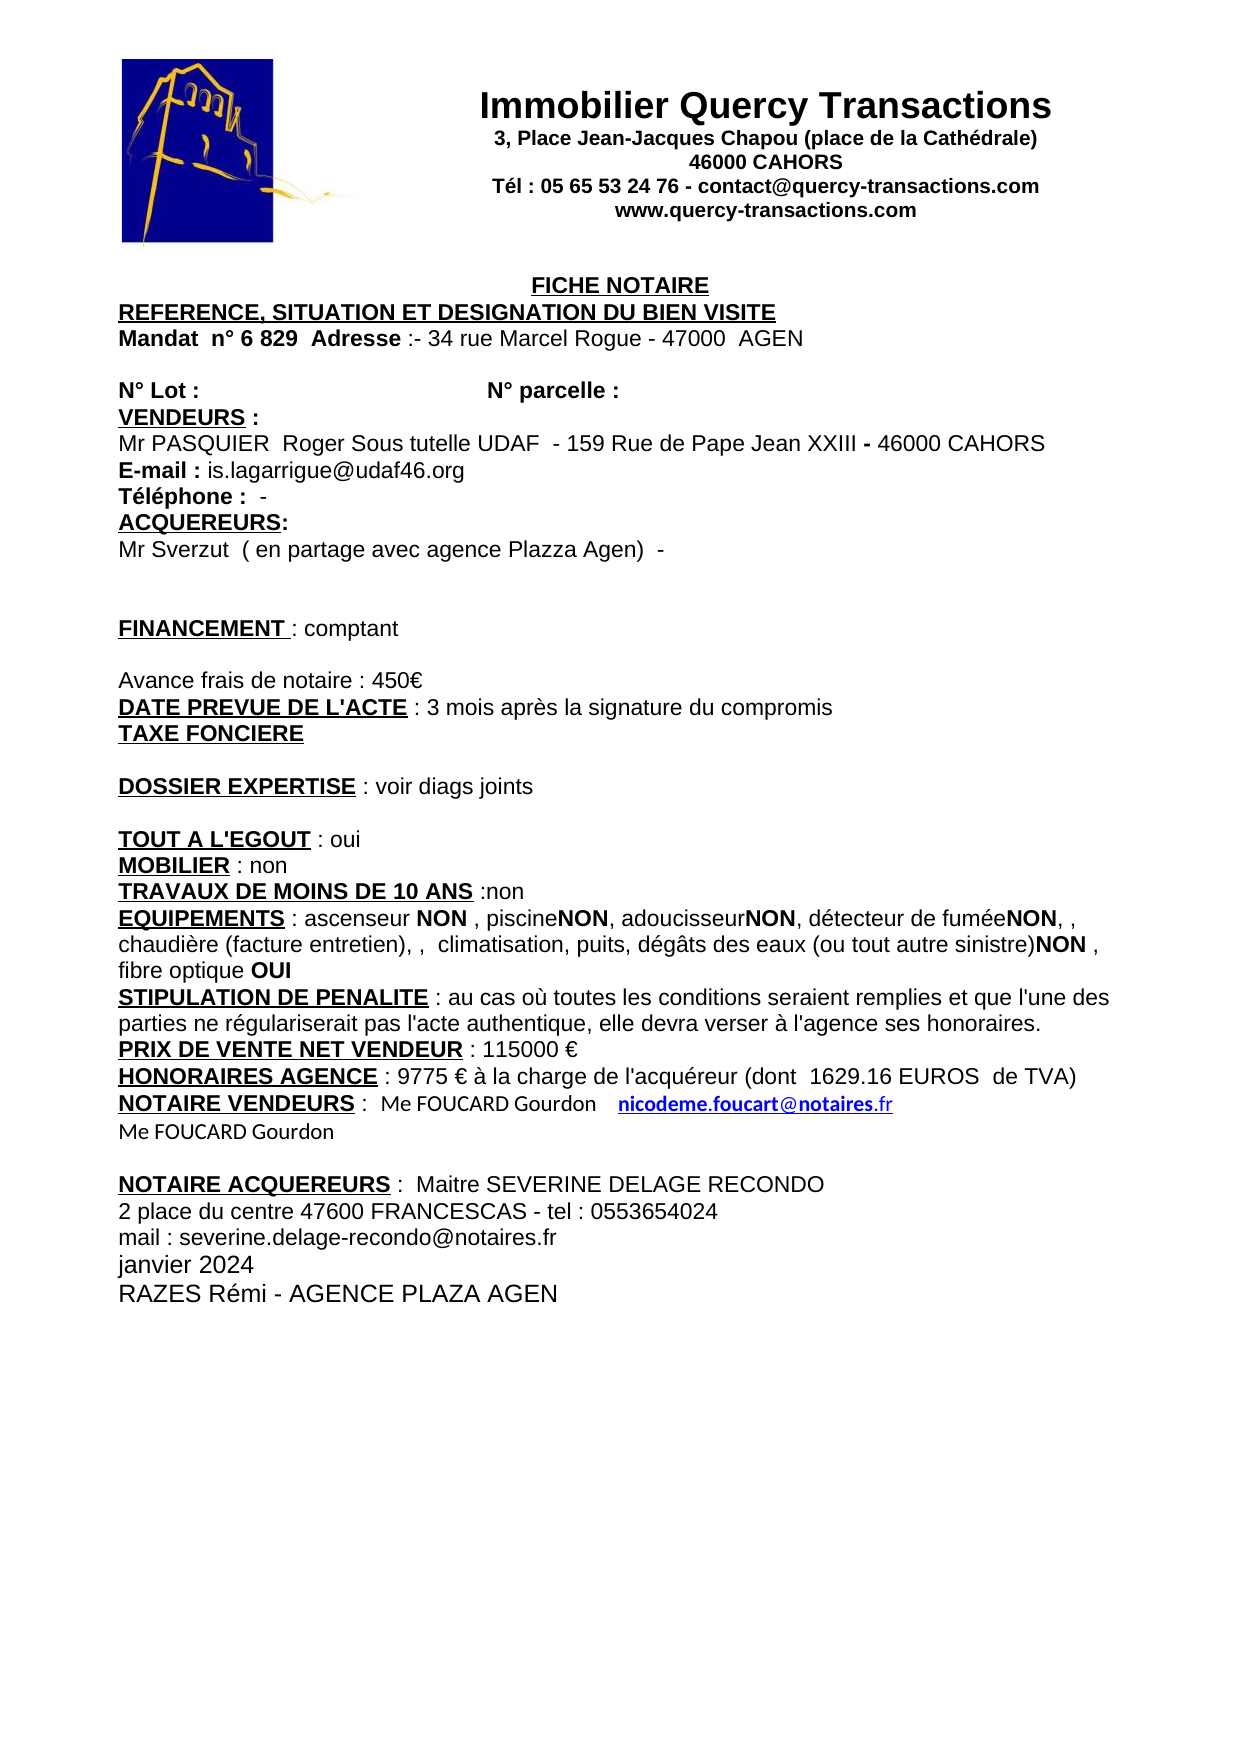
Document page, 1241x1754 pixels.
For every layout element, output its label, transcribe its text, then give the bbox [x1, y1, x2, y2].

text NOTAIRE VENDEURS : Me FOUCARD Gourdon nicodeme.foucart@notaires.fr [118, 1089, 1122, 1117]
text Me FOUCARD Gourdon [118, 1117, 1122, 1145]
text Mr PASQUIER Roger Sous tutelle UDAF - 159 Rue de Pape Jean XXIII - 46000 CAHORS [118, 430, 1122, 457]
text E-mail : is.lagarrigue@udaf46.org [118, 457, 1122, 483]
text TAXE FONCIERE [118, 720, 1122, 746]
text Mr Sverzut ( en partage avec agence Plazza Agen) - [118, 536, 1122, 562]
text DATE PREVUE DE L'ACTE : 3 mois après la signature du compromis [118, 694, 1122, 720]
text NOTAIRE ACQUEREURS : Maitre SEVERINE DELAGE RECONDO [118, 1171, 1122, 1198]
text Avance frais de notaire : 450€ [118, 667, 1122, 694]
text HONORAIRES AGENCE : 9775 € à la charge de l'acquéreur (dont 1629.16 EUROS de TVA) [118, 1063, 1122, 1089]
text N° Lot : N° parcelle : [118, 377, 1122, 404]
text Téléphone : - [118, 483, 1122, 509]
text Mandat n° 6 829 Adresse :- 34 rue Marcel Rogue - 47000 AGEN [118, 325, 1122, 351]
picture [121, 59, 368, 249]
text PRIX DE VENTE NET VENDEUR : 115000 € [118, 1036, 1122, 1063]
text REFERENCE, SITUATION ET DESIGNATION DU BIEN VISITE [118, 298, 1122, 325]
text TRAVAUX DE MOINS DE 10 ANS :non [118, 878, 1122, 904]
text EQUIPEMENTS : ascenseur NON , piscineNON, adoucisseurNON, détecteur de fuméeNON, , chaudière (facture entretien), , climatisation, puits, dégâts des eaux (ou tout autre sinistre)NON , fibre optique OUI [118, 904, 1122, 984]
text RAZES Rémi - AGENCE PLAZA AGEN [118, 1279, 1122, 1308]
text 2 place du centre 47600 FRANCESCAS - tel : 0553654024 [118, 1198, 1122, 1224]
text ACQUEREURS: [118, 509, 1122, 536]
text FICHE NOTAIRE [118, 272, 1122, 298]
text FINANCEMENT : comptant [118, 615, 1122, 641]
text TOUT A L'EGOUT : oui [118, 826, 1122, 852]
text VENDEURS : [118, 404, 1122, 430]
text MOBILIER : non [118, 852, 1122, 878]
text janvier 2024 [118, 1251, 1122, 1279]
text DOSSIER EXPERTISE : voir diags joints [118, 773, 1122, 799]
text mail : severine.delage-recondo@notaires.fr [118, 1224, 1122, 1251]
text STIPULATION DE PENALITE : au cas où toutes les conditions seraient remplies et que l'une des parties ne régulariserait pas l'acte authentique, elle devra verser à l'agence ses honoraires. [118, 984, 1122, 1036]
